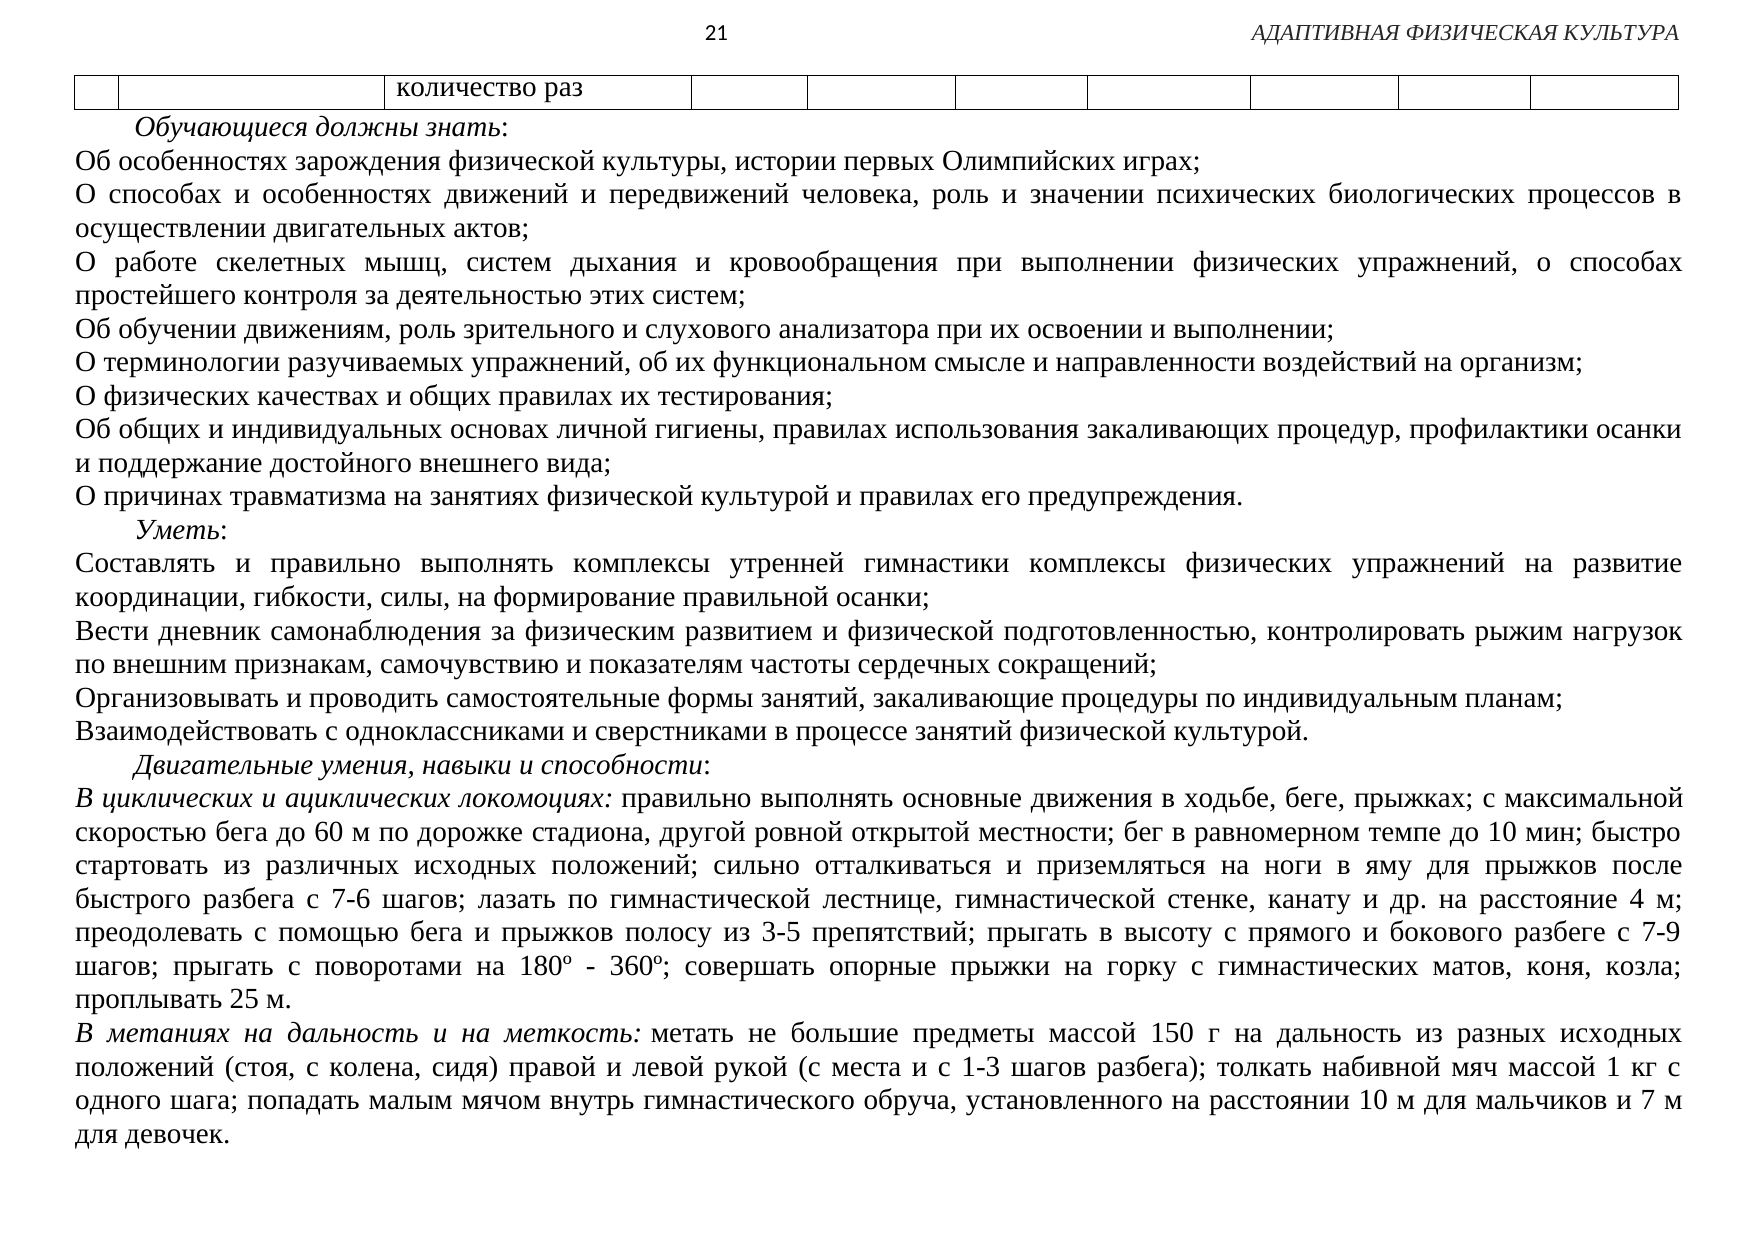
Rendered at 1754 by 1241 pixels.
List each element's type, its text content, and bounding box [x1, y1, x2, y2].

table_cell [956, 76, 1087, 108]
text Об обучении движениям, роль зрительного и слухового анализатора при их освоении и выполнении; [75, 311, 1684, 344]
text Обучающиеся должны знать: [75, 109, 1684, 143]
table_cell количество раз [385, 76, 691, 108]
text Уметь: [75, 512, 1684, 546]
text Двигательные умения, навыки и способности: [75, 747, 1684, 780]
text В метаниях на дальность и на меткость: метать не большие предметы массой 150 г на дальность из разных исходных положений (стоя, с колена, сидя) правой и левой рукой (с места и с 1-3 шагов разбега); толкать набивной мяч массой 1 кг с одного шага; попадать малым мячом внутрь гимнастического обруча, установленного на расстоянии 10 м для мальчиков и 7 м для девочек. [75, 1015, 1684, 1149]
table_cell [1399, 76, 1530, 108]
text О терминологии разучиваемых упражнений, об их функциональном смысле и направленности воздействий на организм; [75, 344, 1684, 378]
text Вести дневник самонаблюдения за физическим развитием и физической подготовленностью, контролировать рыжим нагрузок по внешним признакам, самочувствию и показателям частоты сердечных сокращений; [75, 613, 1684, 680]
text Составлять и правильно выполнять комплексы утренней гимнастики комплексы физических упражнений на развитие координации, гибкости, силы, на формирование правильной осанки; [75, 546, 1684, 613]
text В циклических и ациклических локомоциях: правильно выполнять основные движения в ходьбе, беге, прыжках; с максимальной скоростью бега до 60 м по дорожке стадиона, другой ровной открытой местности; бег в равномерном темпе до 10 мин; быстро стартовать из различных исходных положений; сильно отталкиваться и приземляться на ноги в яму для прыжков после быстрого разбега с 7-6 шагов; лазать по гимнастической лестнице, гимнастической стенке, канату и др. на расстояние 4 м; преодолевать с помощью бега и прыжков полосу из 3-5 препятствий; прыгать в высоту с прямого и бокового разбеге с 7-9 шагов; прыгать с поворотами на 180º - 360º; совершать опорные прыжки на горку с гимнастических матов, коня, козла; проплывать 25 м. [75, 780, 1684, 1015]
table_cell [1088, 76, 1250, 108]
text О физических качествах и общих правилах их тестирования; [75, 378, 1684, 411]
table_cell [692, 76, 807, 108]
text О причинах травматизма на занятиях физической культурой и правилах его предупреждения. [75, 478, 1684, 512]
text Об общих и индивидуальных основах личной гигиены, правилах использования закаливающих процедур, профилактики осанки и поддержание достойного внешнего вида; [75, 411, 1684, 478]
table_cell [119, 76, 384, 108]
table_cell [1531, 76, 1678, 108]
text Взаимодействовать с одноклассниками и сверстниками в процессе занятий физической культурой. [75, 713, 1684, 747]
text Об особенностях зарождения физической культуры, истории первых Олимпийских играх; [75, 143, 1684, 177]
text О работе скелетных мышц, систем дыхания и кровообращения при выполнении физических упражнений, о способах простейшего контроля за деятельностью этих систем; [75, 244, 1684, 311]
table_cell [808, 76, 955, 108]
text О способах и особенностях движений и передвижений человека, роль и значении психических биологических процессов в осуществлении двигательных актов; [75, 177, 1684, 244]
table_cell [1251, 76, 1398, 108]
text Организовывать и проводить самостоятельные формы занятий, закаливающие процедуры по индивидуальным планам; [75, 680, 1684, 713]
table_cell [75, 76, 118, 108]
